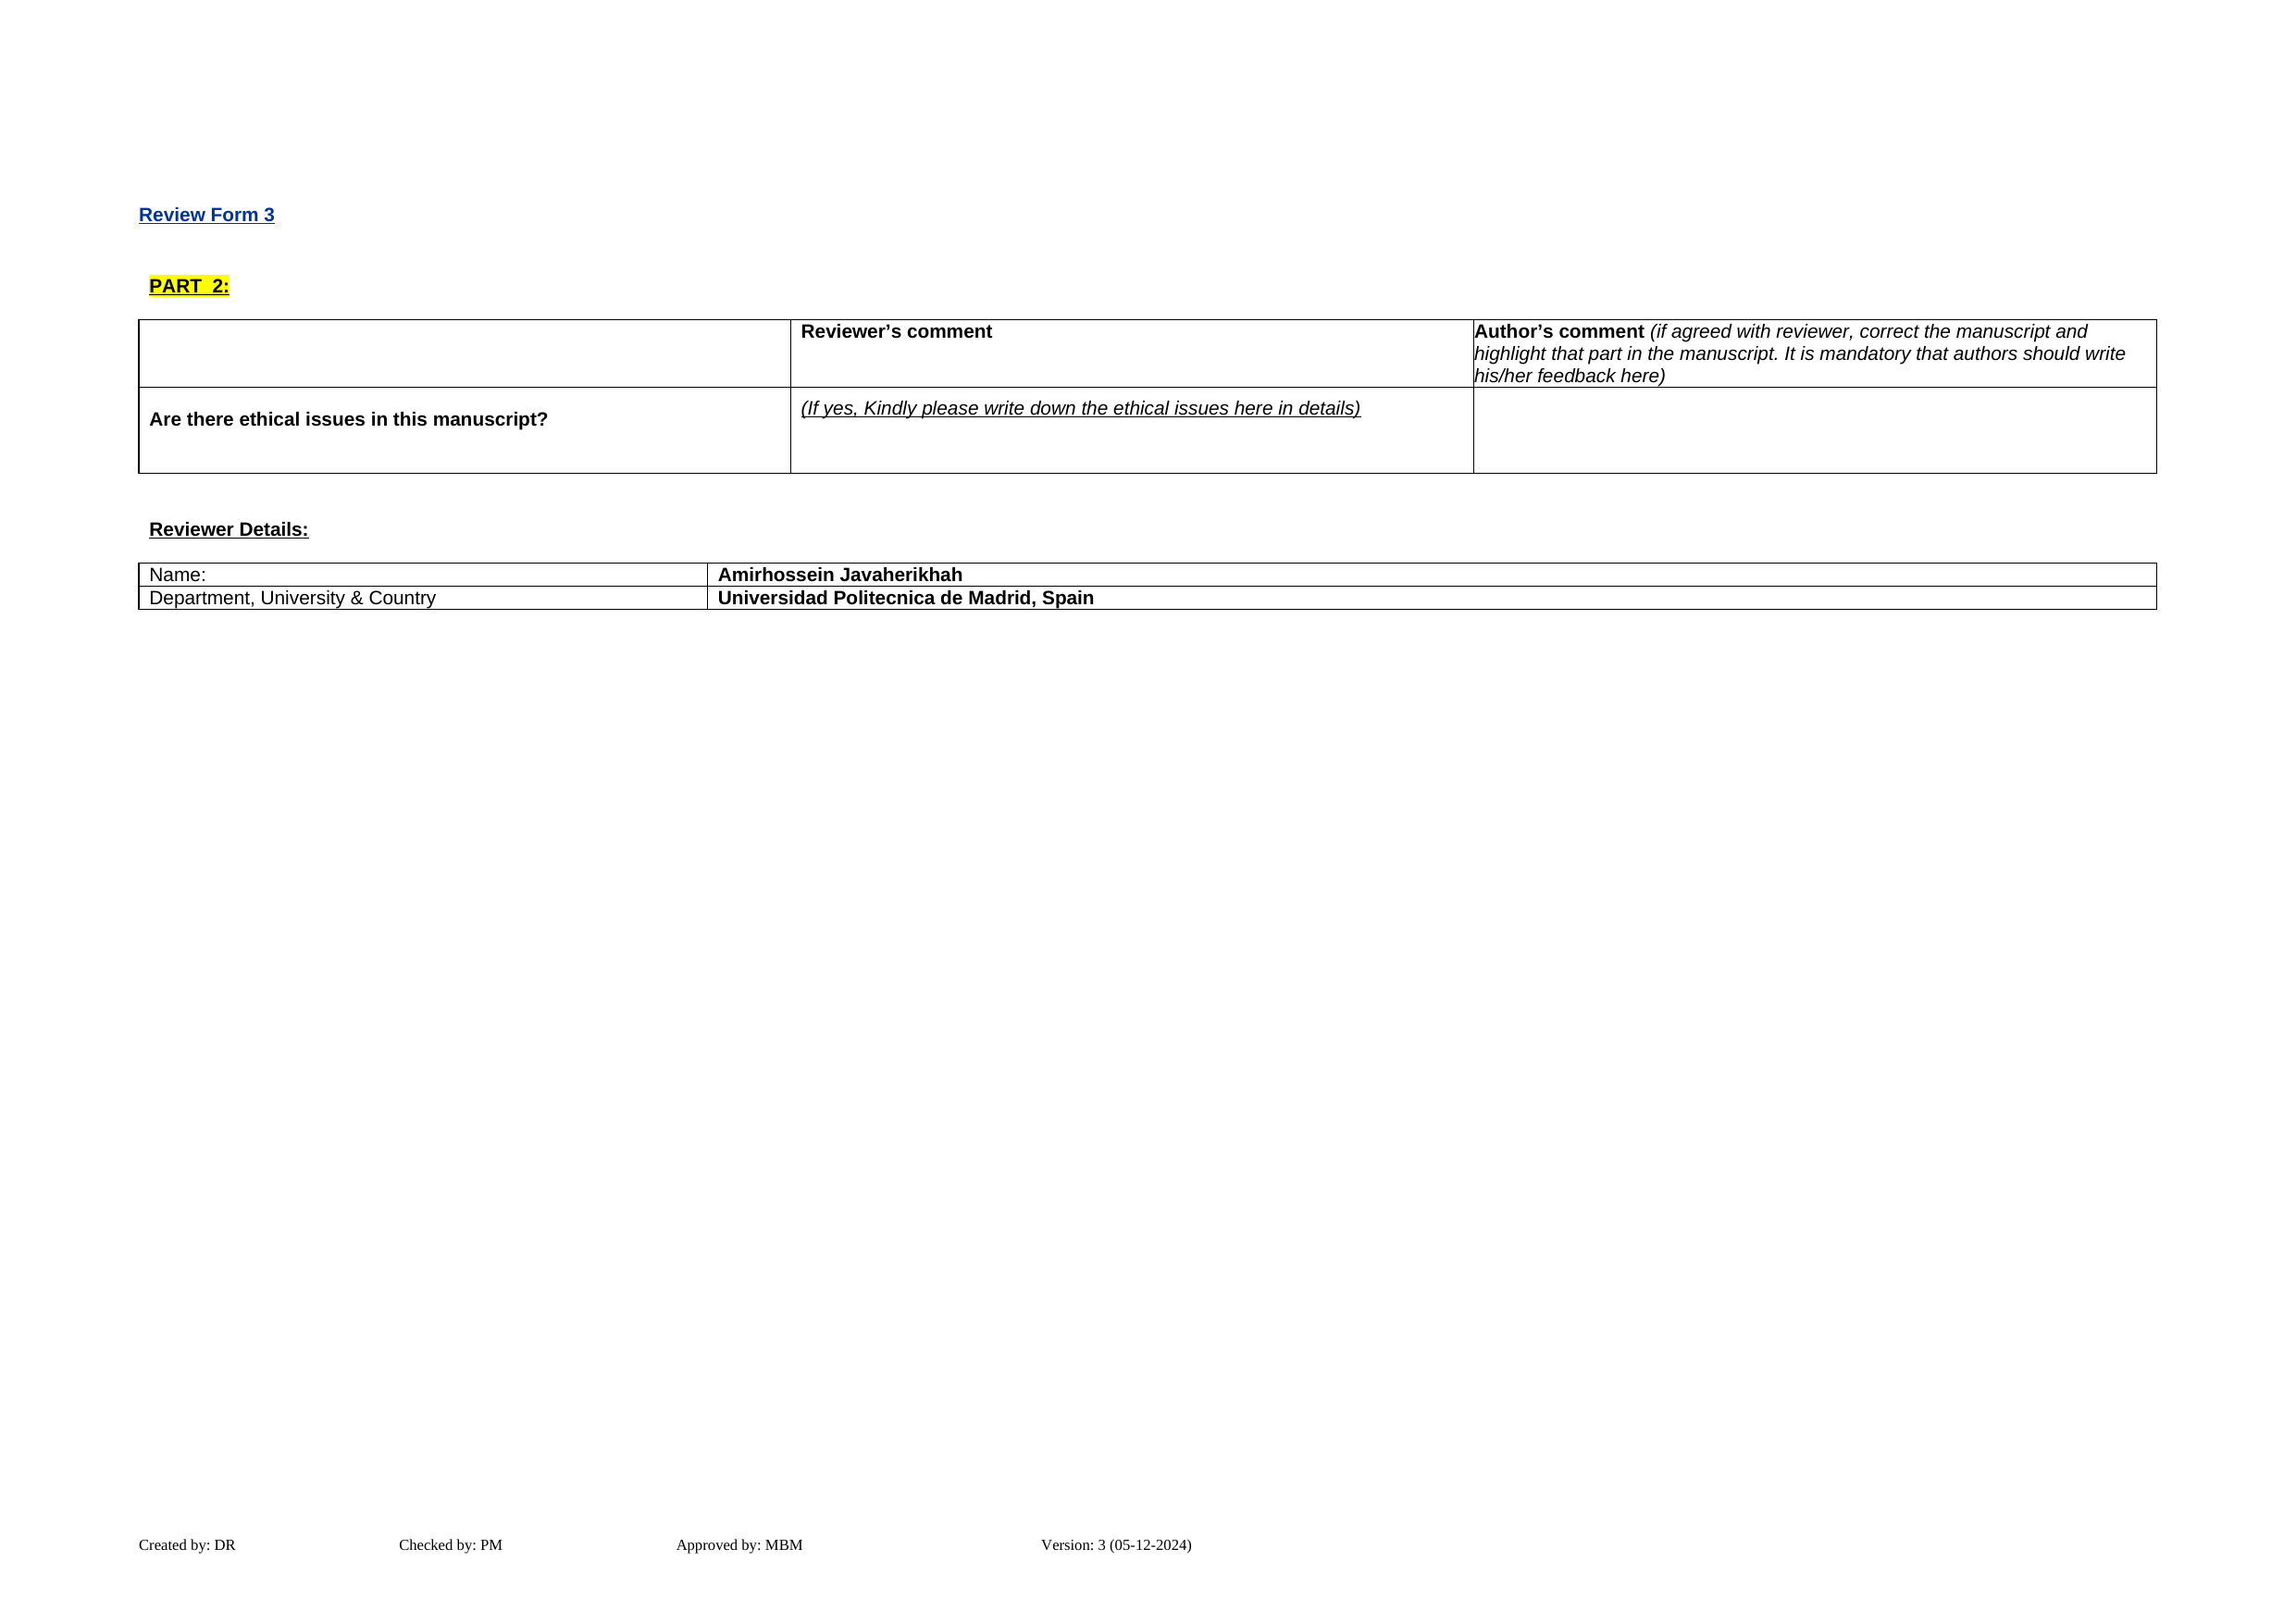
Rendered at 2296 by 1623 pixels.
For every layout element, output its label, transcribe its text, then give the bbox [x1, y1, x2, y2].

table_cell Universidad Politecnica de Madrid, Spain [708, 587, 2156, 608]
table_cell Department, University & Country [140, 587, 707, 608]
table_cell [140, 320, 790, 387]
table_header Reviewer Details: [139, 496, 2156, 562]
table_cell Are there ethical issues in this manuscript? [140, 388, 790, 473]
table_cell [1474, 388, 2156, 473]
table_header PART 2: [139, 275, 2156, 319]
table_cell Author’s comment (if agreed with reviewer, correct the manuscript and highlight that part in the manuscript. It is mandatory that authors should write his/her feedback here) [1474, 320, 2156, 387]
table_cell (If yes, Kindly please write down the ethical issues here in details) [791, 388, 1473, 473]
table_cell Amirhossein Javaherikhah [708, 564, 2156, 585]
table_cell Reviewer’s comment [791, 320, 1473, 387]
table_cell Name: [140, 564, 707, 585]
